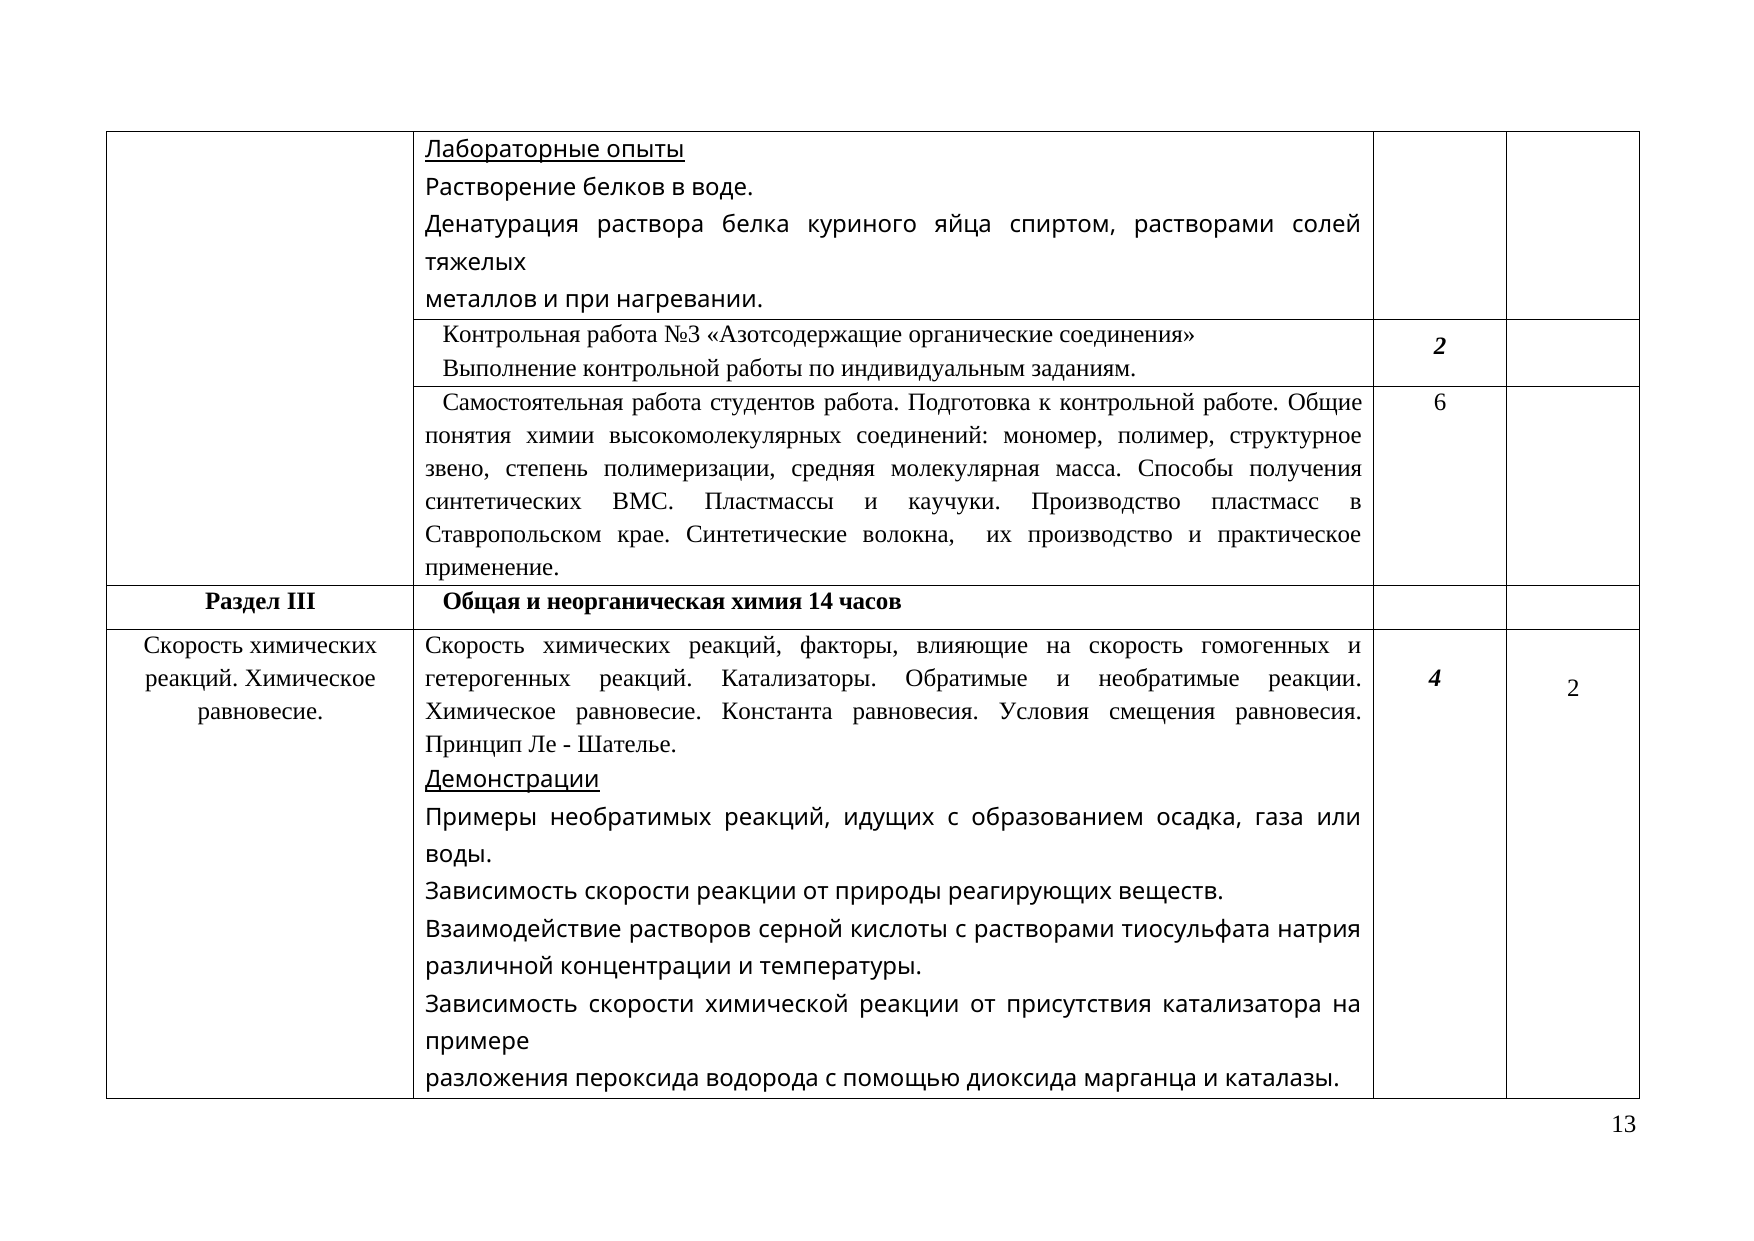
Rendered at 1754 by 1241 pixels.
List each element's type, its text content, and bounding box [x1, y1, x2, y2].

table_cell [1507, 387, 1639, 585]
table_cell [107, 132, 413, 585]
table_cell Контрольная работа №3 «Азотсодержащие органические соединения» Выполнение контрольной работы по индивидуальным заданиям. [414, 320, 1373, 386]
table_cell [414, 630, 1373, 1098]
table_cell Общая и неорганическая химия 14 часов [414, 586, 1373, 629]
table_cell Раздел III [107, 586, 413, 629]
table_cell 1 [1507, 132, 1639, 318]
table_cell 2 [1374, 320, 1506, 386]
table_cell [107, 630, 413, 1098]
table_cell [414, 132, 1373, 318]
table_cell 6 [1374, 387, 1506, 585]
table_cell 4 [1374, 630, 1506, 1098]
table_cell 2 [1507, 630, 1639, 1098]
table_cell Самостоятельная работа студентов работа. Подготовка к контрольной работе. Общие понятия химии высокомолекулярных соединений: мономер, полимер, структурное звено, степень полимеризации, средняя молекулярная масса. Способы получения синтетических ВМС. Пластмассы и каучуки. Производство пластмасс в Ставропольском крае. Синтетические волокна, их производство и практическое применение. [414, 387, 1373, 585]
table_cell [1507, 320, 1639, 386]
table_cell [1374, 586, 1506, 629]
table_cell [1507, 586, 1639, 629]
table_cell 12 [1374, 132, 1506, 318]
